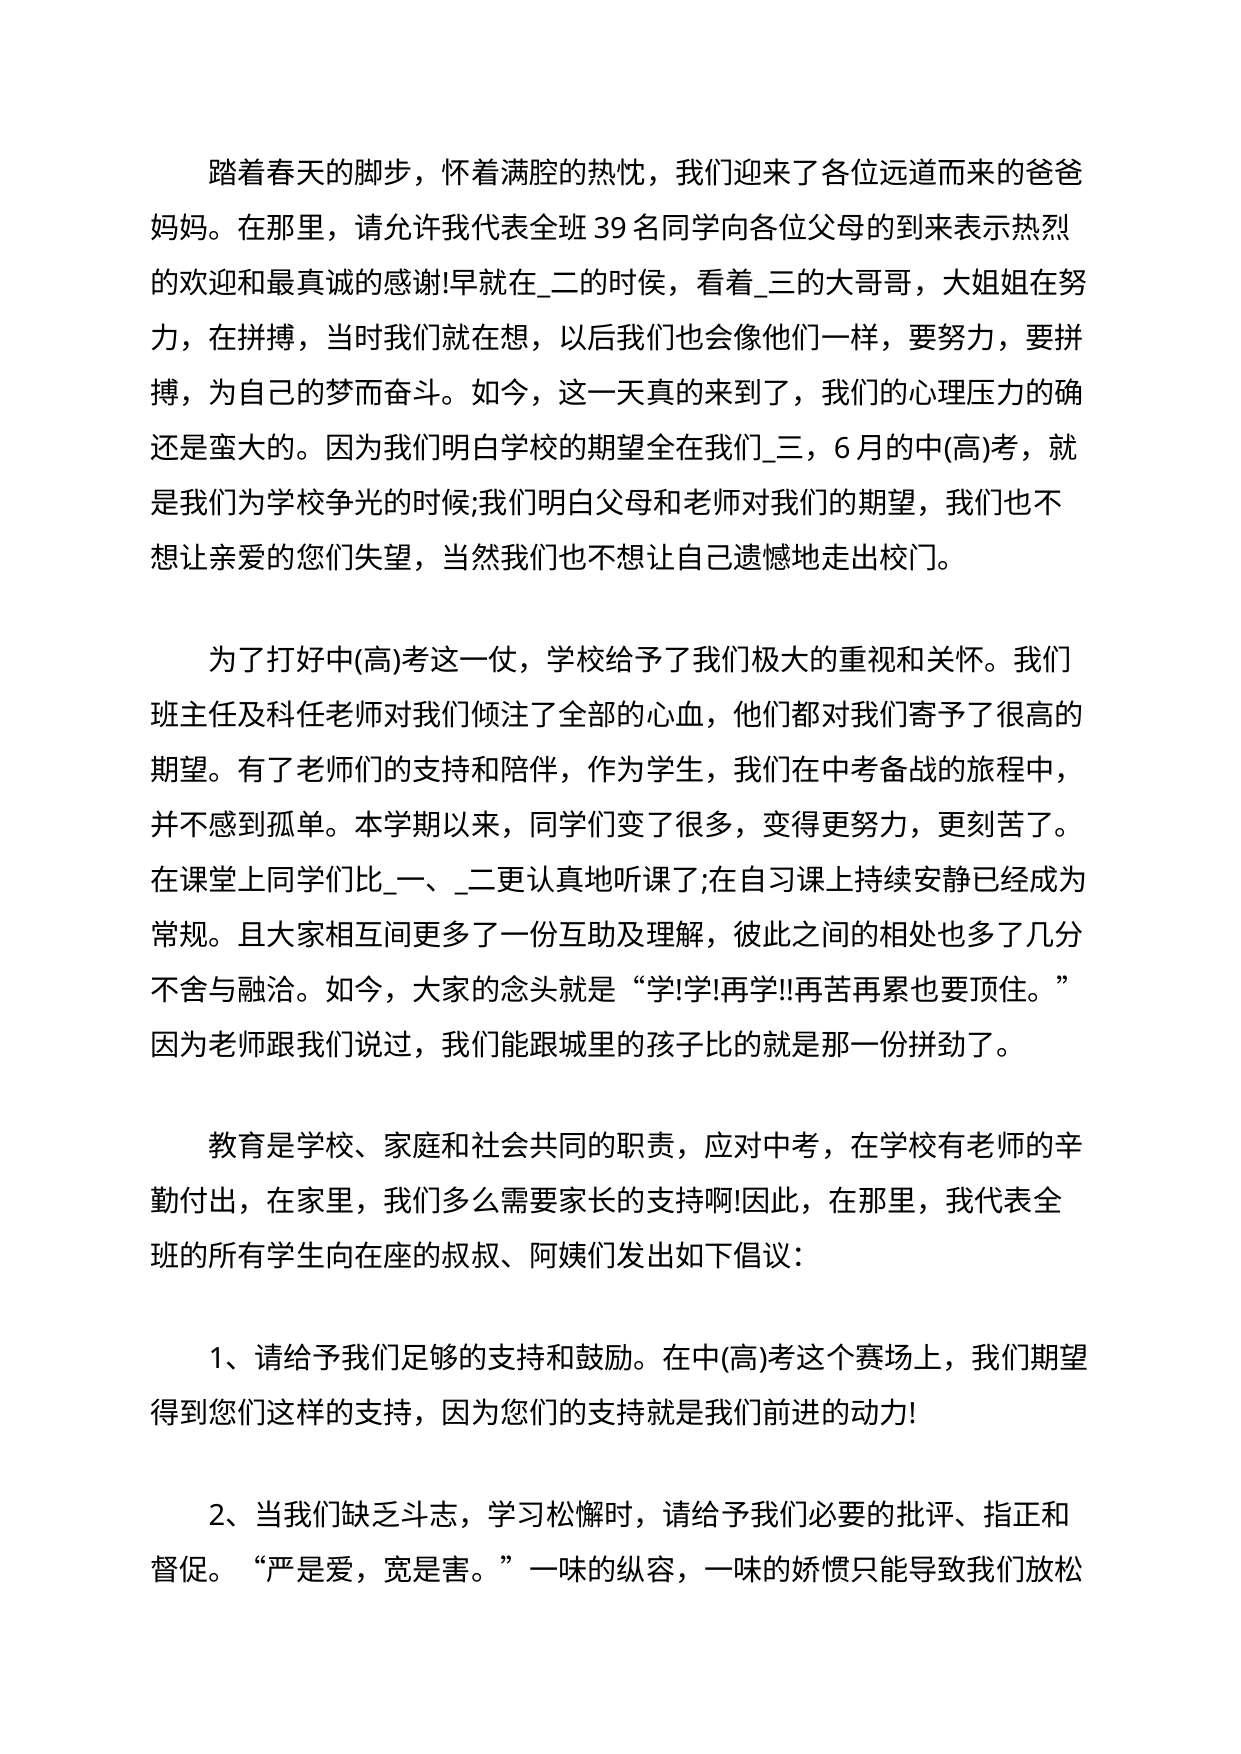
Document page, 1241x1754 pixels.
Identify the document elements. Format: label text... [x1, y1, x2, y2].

text 踏着春天的脚步，怀着满腔的热忱，我们迎来了各位远道而来的爸爸妈妈。在那里，请允许我代表全班39名同学向各位父母的到来表示热烈的欢迎和最真诚的感谢!早就在_二的时侯，看着_三的大哥哥，大姐姐在努力，在拼搏，当时我们就在想，以后我们也会像他们一样，要努力，要拼搏，为自己的梦而奋斗。如今，这一天真的来到了，我们的心理压力的确还是蛮大的。因为我们明白学校的期望全在我们_三，6月的中(高)考，就是我们为学校争光的时候;我们明白父母和老师对我们的期望，我们也不想让亲爱的您们失望，当然我们也不想让自己遗憾地走出校门。 [150, 150, 1090, 577]
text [150, 1491, 1090, 1589]
text 1、请给予我们足够的支持和鼓励。在中(高)考这个赛场上，我们期望得到您们这样的支持，因为您们的支持就是我们前进的动力! [150, 1334, 1090, 1432]
text 为了打好中(高)考这一仗，学校给予了我们极大的重视和关怀。我们班主任及科任老师对我们倾注了全部的心血，他们都对我们寄予了很高的期望。有了老师们的支持和陪伴，作为学生，我们在中考备战的旅程中，并不感到孤单。本学期以来，同学们变了很多，变得更努力，更刻苦了。在课堂上同学们比_一、_二更认真地听课了;在自习课上持续安静已经成为常规。且大家相互间更多了一份互助及理解，彼此之间的相处也多了几分不舍与融洽。如今，大家的念头就是“学!学!再学!!再苦再累也要顶住。”因为老师跟我们说过，我们能跟城里的孩子比的就是那一份拼劲了。 [150, 636, 1090, 1063]
text 教育是学校、家庭和社会共同的职责，应对中考，在学校有老师的辛勤付出，在家里，我们多么需要家长的支持啊!因此，在那里，我代表全班的所有学生向在座的叔叔、阿姨们发出如下倡议： [150, 1123, 1090, 1275]
